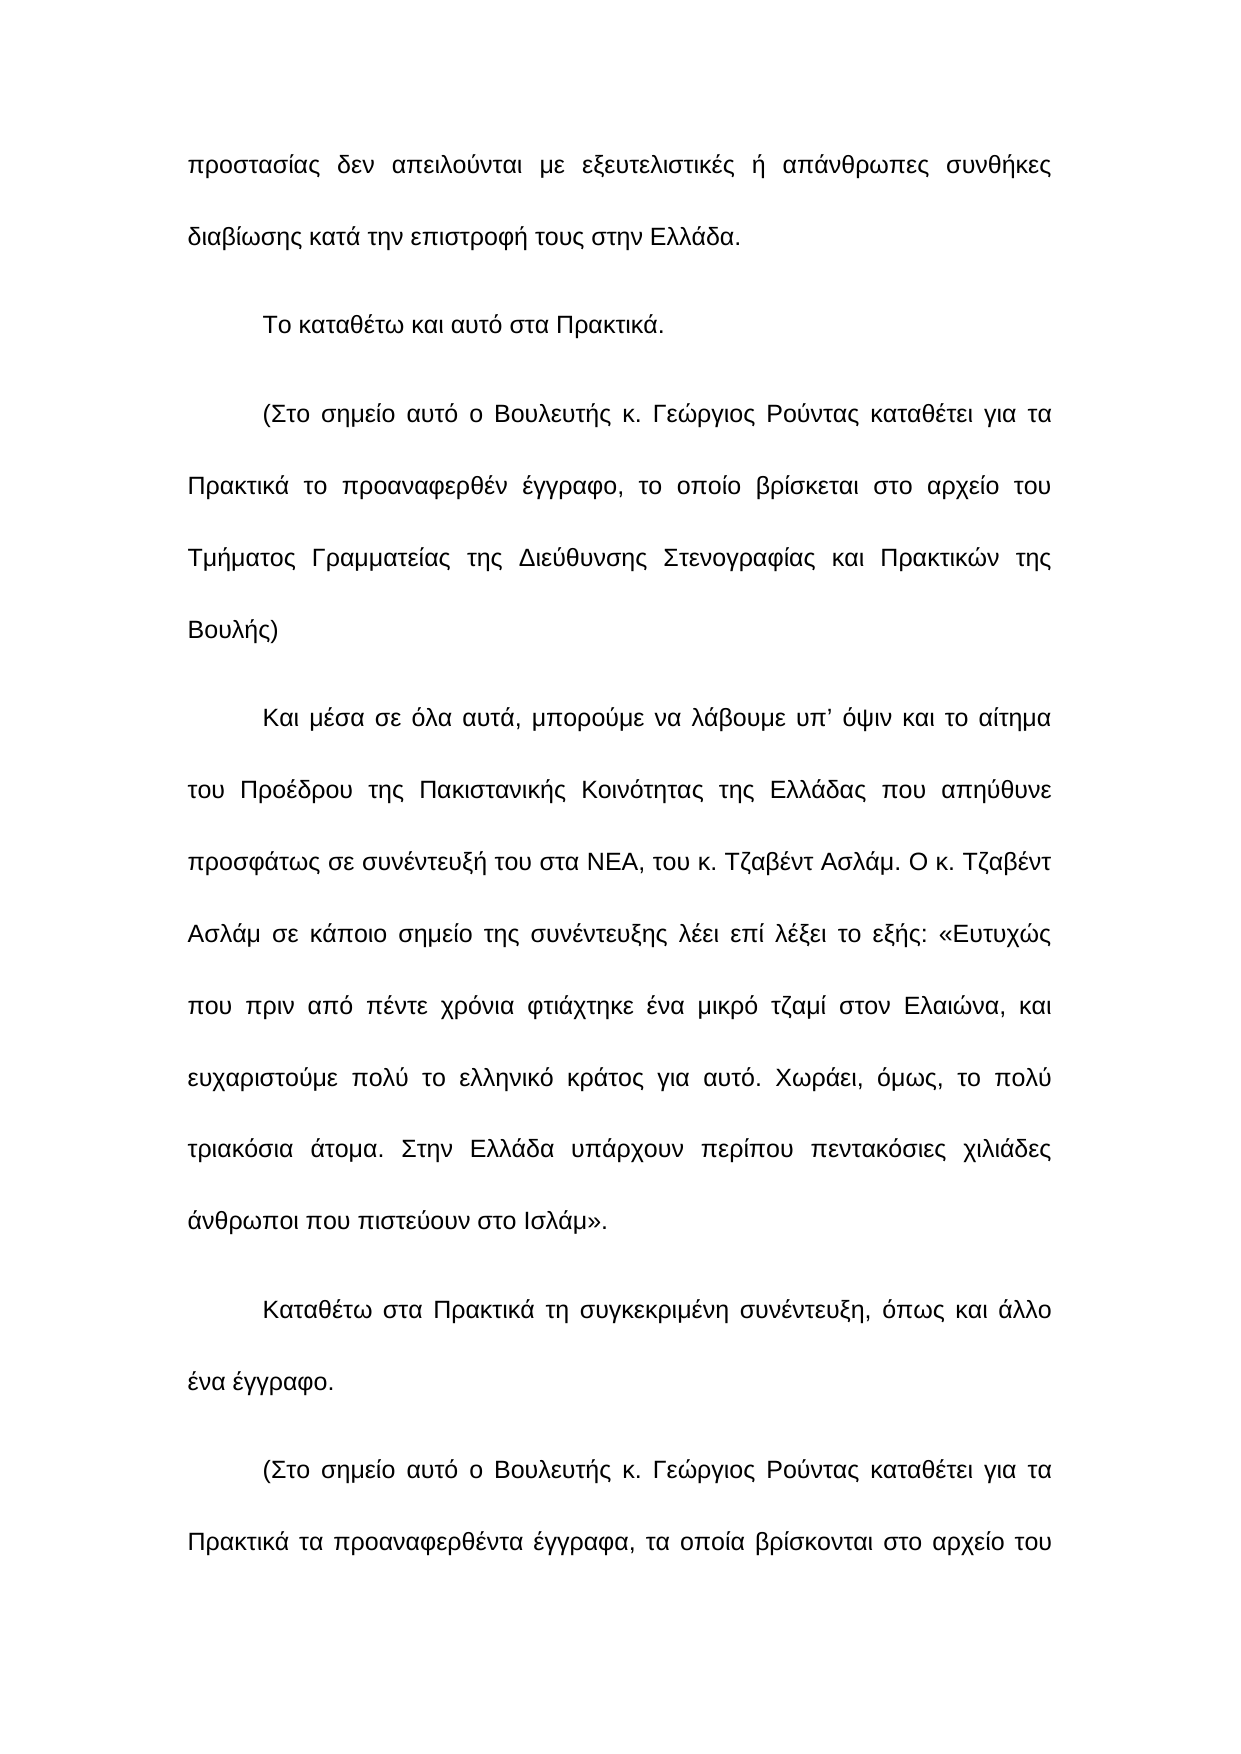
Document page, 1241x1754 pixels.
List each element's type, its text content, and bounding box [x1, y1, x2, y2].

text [187, 1455, 1053, 1556]
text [187, 150, 1053, 251]
text Καταθέτω στα Πρακτικά τη συγκεκριμένη συνέντευξη, όπως και άλλο ένα έγγραφο. [187, 1295, 1053, 1395]
text Το καταθέτω και αυτό στα Πρακτικά. [187, 310, 1053, 339]
text Και μέσα σε όλα αυτά, μπορούμε να λάβουμε υπ’ όψιν και το αίτημα του Προέδρου της Πακιστανικής Κοινότητας της Ελλάδας που απηύθυνε προσφάτως σε συνέντευξή του στα ΝΕΑ, του κ. Τζαβέντ Ασλάμ. Ο κ. Τζαβέντ Ασλάμ σε κάποιο σημείο της συνέντευξης λέει επί λέξει το εξής: «Ευτυχώς που πριν από πέντε χρόνια φτιάχτηκε ένα μικρό τζαμί στον Ελαιώνα, και ευχαριστούμε πολύ το ελληνικό κράτος για αυτό. Χωράει, όμως, το πολύ τριακόσια άτομα. Στην Ελλάδα υπάρχουν περίπου πεντακόσιες χιλιάδες άνθρωποι που πιστεύουν στο Ισλάμ». [187, 703, 1053, 1235]
text (Στο σημείο αυτό ο Βουλευτής κ. Γεώργιος Ρούντας καταθέτει για τα Πρακτικά το προαναφερθέν έγγραφο, το οποίο βρίσκεται στο αρχείο του Τμήματος Γραμματείας της Διεύθυνσης Στενογραφίας και Πρακτικών της Βουλής) [187, 399, 1053, 643]
